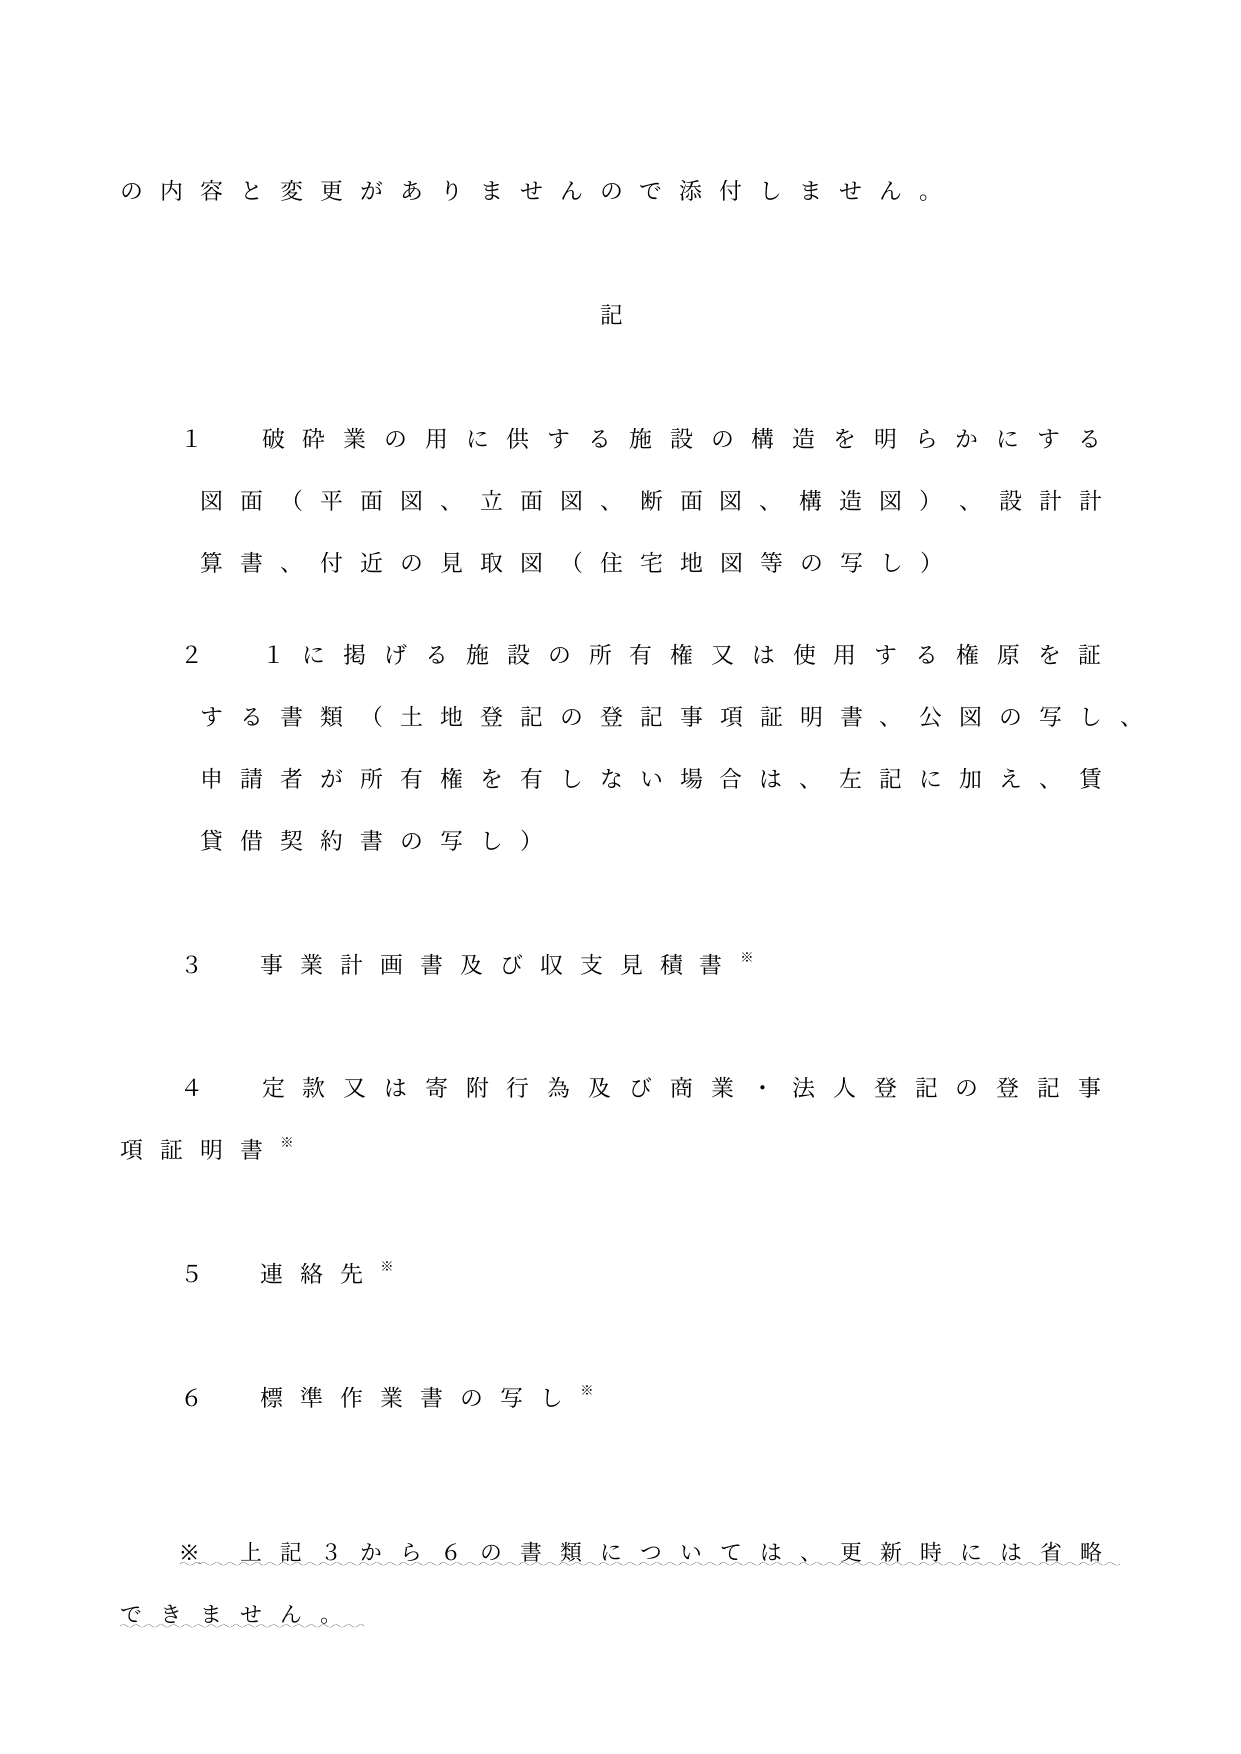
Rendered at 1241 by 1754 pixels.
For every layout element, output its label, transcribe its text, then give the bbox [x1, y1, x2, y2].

text ２ １に掲げる施設の所有権又は使用する権原を証する書類（土地登記の登記事項証明書、公図の写し、申請者が所有権を有しない場合は、左記に加え、賃貸借契約書の写し） [164, 623, 1120, 870]
text 記 [120, 283, 1120, 344]
text ３ 事業計画書及び収支見積書※ [120, 932, 1120, 994]
text の内容と変更がありませんので添付しません。 [120, 159, 1120, 221]
text ５ 連絡先※ [120, 1242, 1120, 1303]
text ６ 標準作業書の写し※ [120, 1365, 1120, 1427]
text １ 破砕業の用に供する施設の構造を明らかにする図面（平面図、立面図、断面図、構造図）、設計計算書、付近の見取図（住宅地図等の写し） [164, 406, 1120, 592]
text ※ 上記３から６の書類については、更新時には省略できません。 [120, 1520, 1120, 1644]
text ４ 定款又は寄附行為及び商業・法人登記の登記事項証明書※ [120, 1056, 1120, 1180]
